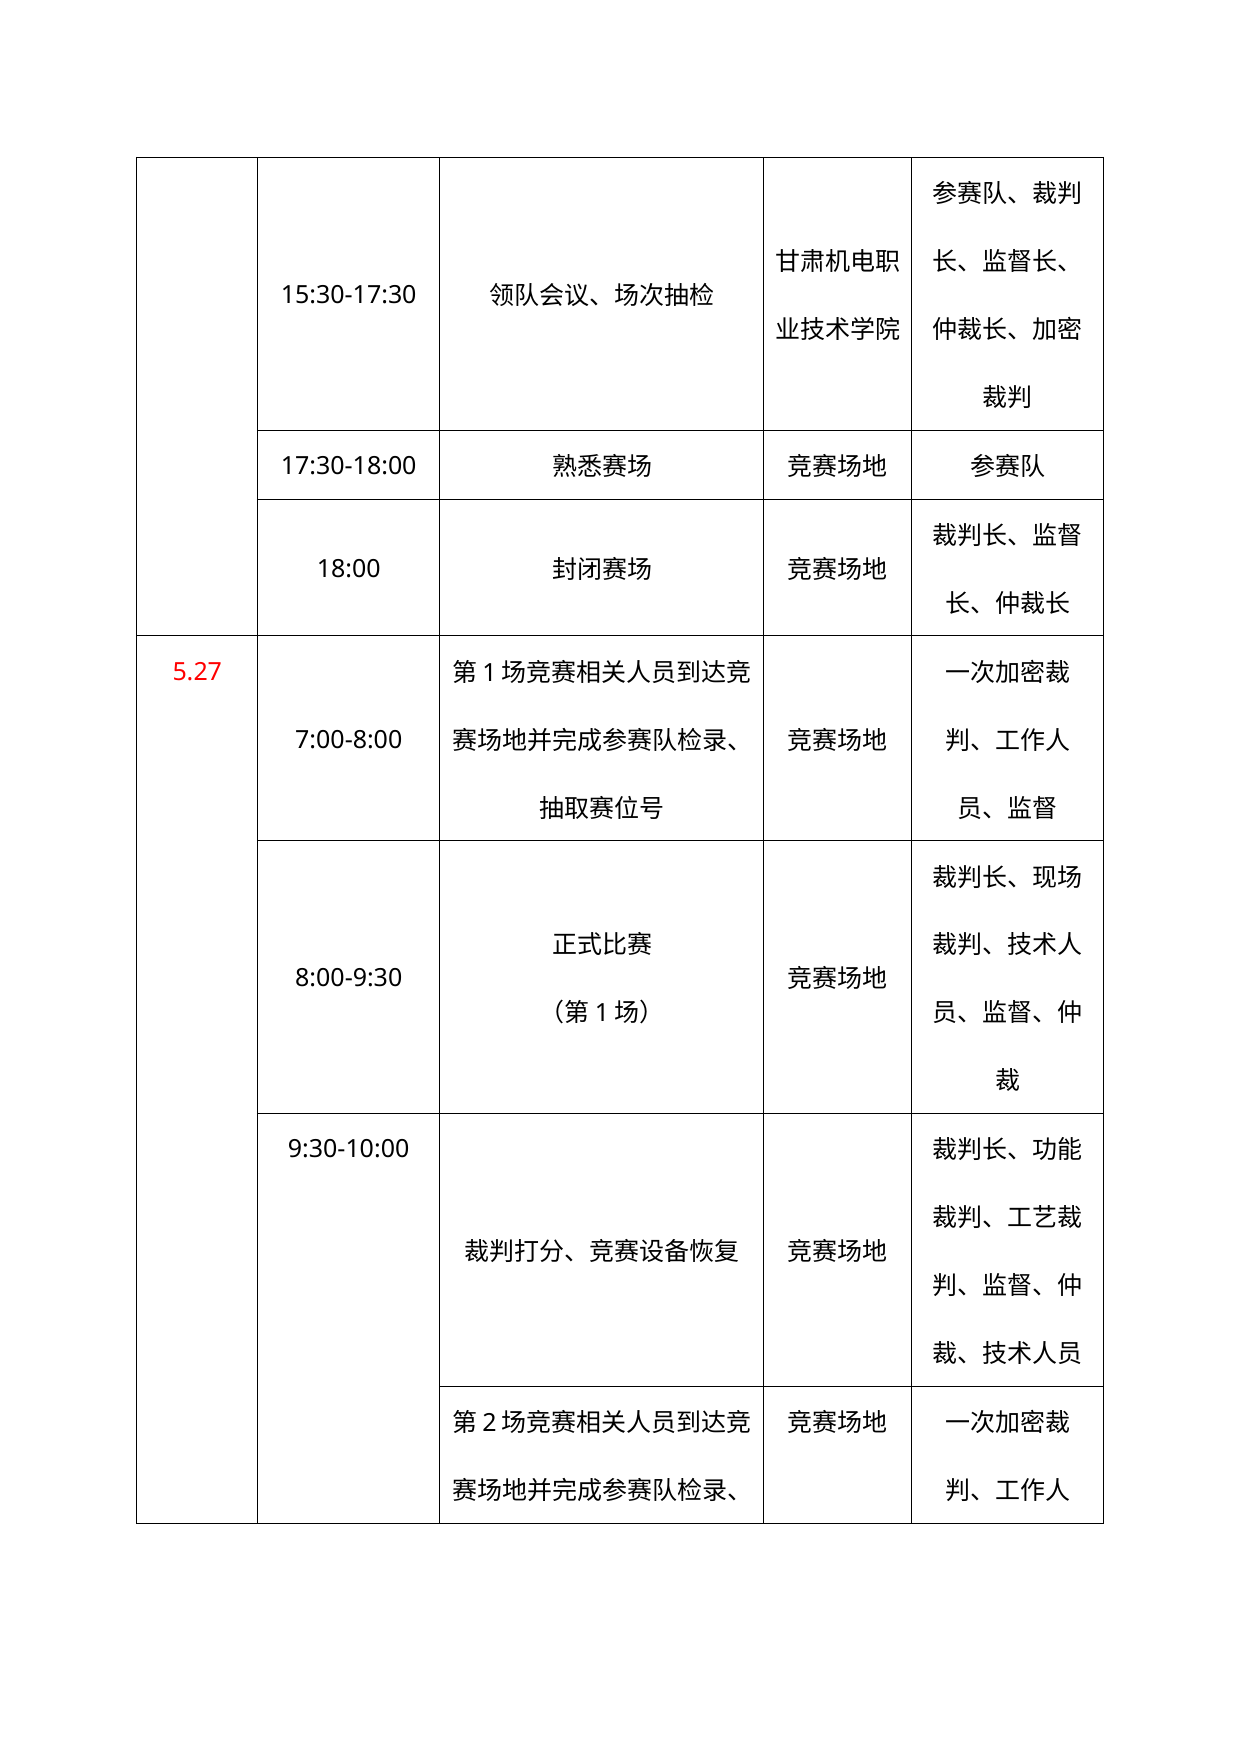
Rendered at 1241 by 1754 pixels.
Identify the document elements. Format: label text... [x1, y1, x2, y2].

table_cell 领队会议、场次抽检 [440, 158, 763, 429]
table_cell 竞赛场地 [764, 431, 911, 498]
table_cell 熟悉赛场 [440, 431, 763, 498]
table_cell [440, 1387, 763, 1522]
table_cell 竞赛场地 [764, 841, 911, 1113]
table_cell 17:30-18:00 [258, 431, 439, 498]
table_cell 参赛队、裁判长、监督长、仲裁长、加密裁判 [912, 158, 1103, 429]
table_cell 甘肃机电职业技术学院 [764, 158, 911, 429]
table_cell 7:00-8:00 [258, 636, 439, 840]
table_cell 15:30-17:30 [258, 158, 439, 429]
table_cell 竞赛场地 [764, 1114, 911, 1386]
table_cell 裁判长、功能裁判、工艺裁判、监督、仲裁、技术人员 [912, 1114, 1103, 1386]
table_cell 裁判打分、竞赛设备恢复 [440, 1114, 763, 1386]
table_cell 竞赛场地 [764, 636, 911, 840]
table_cell 参赛队 [912, 431, 1103, 498]
table_cell 正式比赛 （第1场） [440, 841, 763, 1113]
table_cell 裁判长、现场裁判、技术人员、监督、仲裁 [912, 841, 1103, 1113]
table_cell 竞赛场地 [764, 1387, 911, 1522]
table_cell 一次加密裁判、工作人员、监督 [912, 636, 1103, 840]
table_cell 裁判长、监督长、仲裁长 [912, 500, 1103, 635]
table_cell 封闭赛场 [440, 500, 763, 635]
table_cell 8:00-9:30 [258, 841, 439, 1113]
table_cell 5.27 [137, 636, 257, 1522]
table_cell 竞赛场地 [764, 500, 911, 635]
table_cell 第1场竞赛相关人员到达竞赛场地并完成参赛队检录、抽取赛位号 [440, 636, 763, 840]
table_cell 9:30-10:00 [258, 1114, 439, 1522]
table_cell 一次加密裁判、工作人员、监督 [912, 1387, 1103, 1522]
table_cell 18:00 [258, 500, 439, 635]
